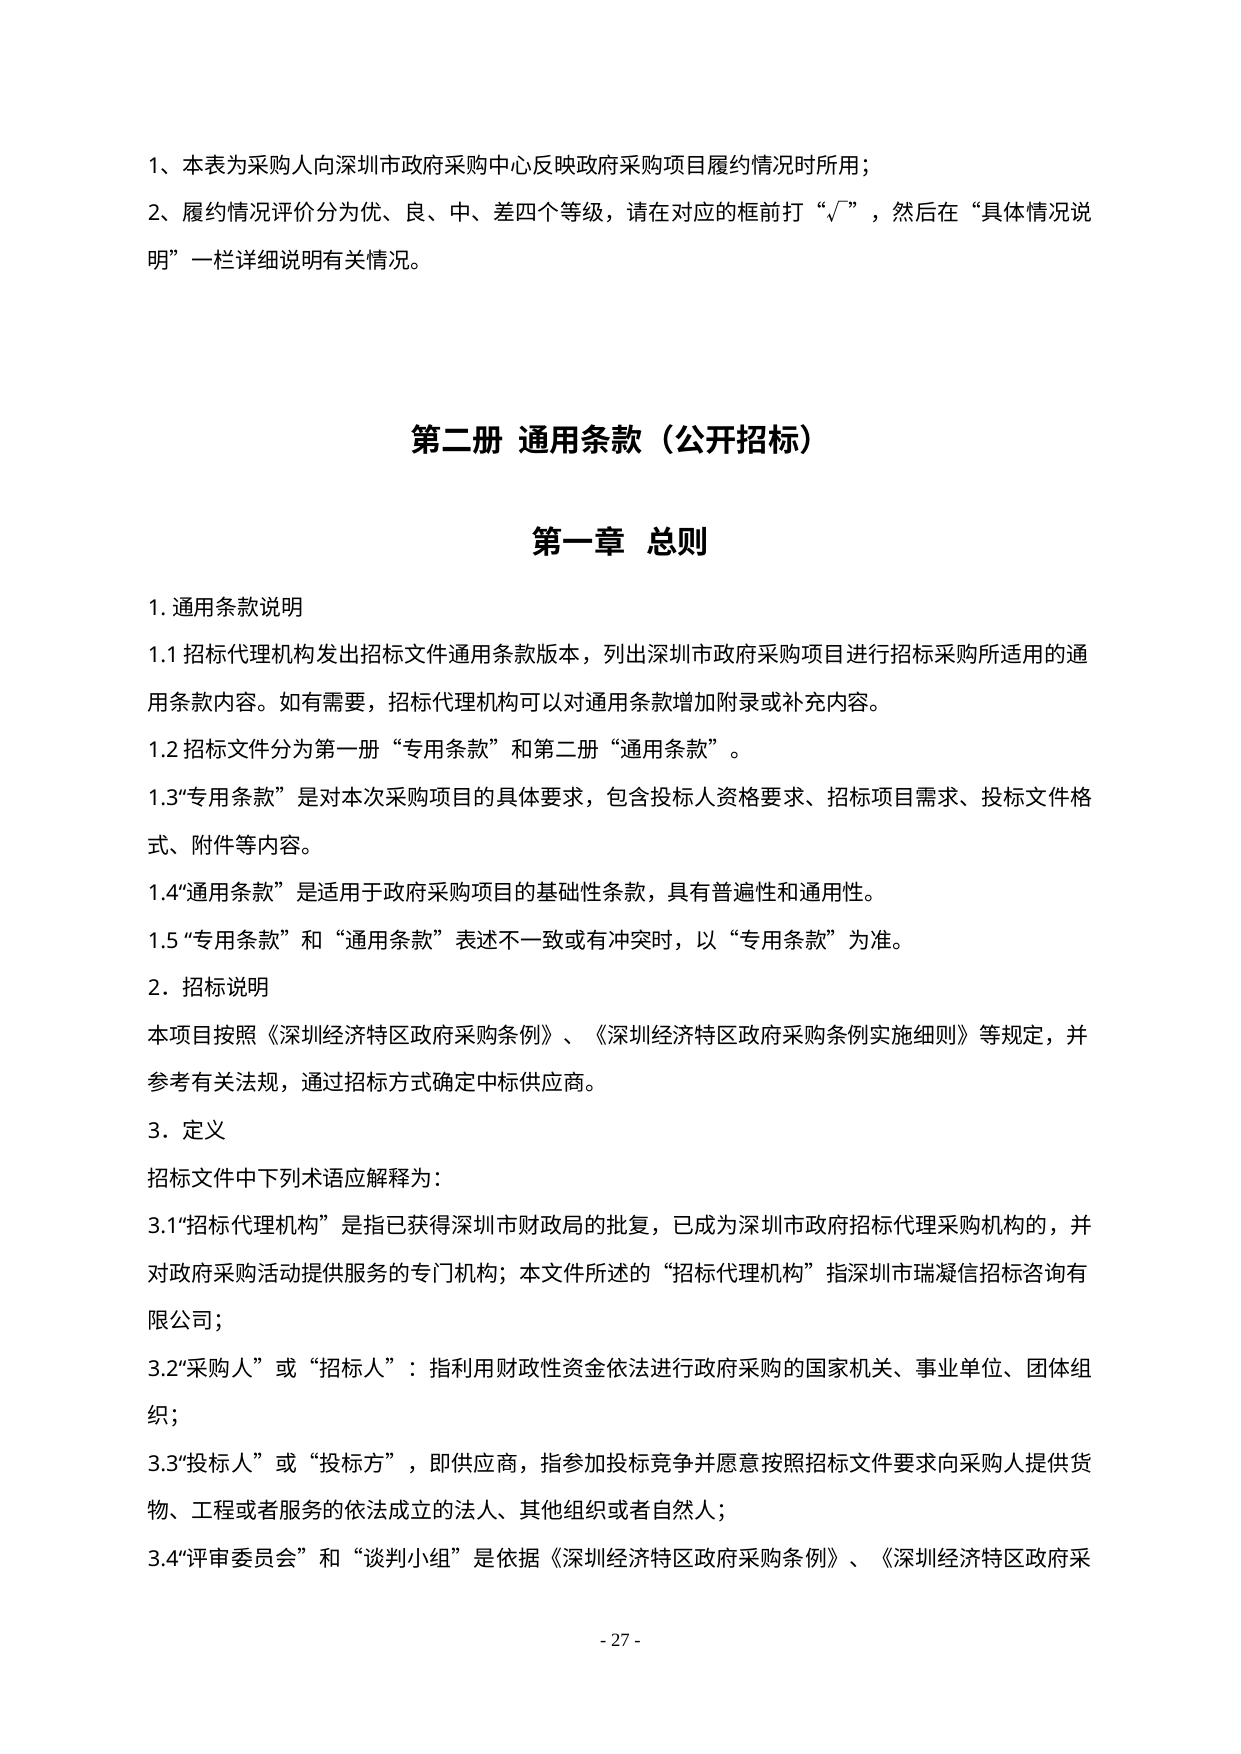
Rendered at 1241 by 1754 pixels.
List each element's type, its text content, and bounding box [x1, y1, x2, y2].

text 3.1“招标代理机构”是指已获得深圳市财政局的批复，已成为深圳市政府招标代理采购机构的，并对政府采购活动提供服务的专门机构；本文件所述的“招标代理机构”指深圳市瑞凝信招标咨询有限公司； [148, 1208, 1092, 1335]
text 3．定义 [148, 1113, 1092, 1145]
subtitle 第二册 通用条款（公开招标） [148, 415, 1092, 460]
text 1.5 “专用条款”和“通用条款”表述不一致或有冲突时，以“专用条款”为准。 [148, 923, 1092, 954]
text 3.2“采购人”或“招标人”：指利用财政性资金依法进行政府采购的国家机关、事业单位、团体组织； [148, 1351, 1092, 1430]
text 招标文件中下列术语应解释为： [148, 1161, 1092, 1192]
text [148, 1541, 1092, 1573]
text 1.3“专用条款”是对本次采购项目的具体要求，包含投标人资格要求、招标项目需求、投标文件格式、附件等内容。 [148, 780, 1092, 859]
subtitle 第一章 总则 [148, 517, 1092, 563]
text 1.2招标文件分为第一册“专用条款”和第二册“通用条款”。 [148, 732, 1092, 764]
text 1. 通用条款说明 [148, 590, 1092, 621]
text 2．招标说明 [148, 970, 1092, 1002]
text 本项目按照《深圳经济特区政府采购条例》、《深圳经济特区政府采购条例实施细则》等规定，并参考有关法规，通过招标方式确定中标供应商。 [148, 1018, 1092, 1097]
text 3.3“投标人”或“投标方”，即供应商，指参加投标竞争并愿意按照招标文件要求向采购人提供货物、工程或者服务的依法成立的法人、其他组织或者自然人； [148, 1446, 1092, 1525]
text 1.4“通用条款”是适用于政府采购项目的基础性条款，具有普遍性和通用性。 [148, 875, 1092, 907]
text 1.1招标代理机构发出招标文件通用条款版本，列出深圳市政府采购项目进行招标采购所适用的通用条款内容。如有需要，招标代理机构可以对通用条款增加附录或补充内容。 [148, 637, 1092, 717]
text 2、履约情况评价分为优、良、中、差四个等级，请在对应的框前打“√”，然后在“具体情况说明”一栏详细说明有关情况。 [148, 195, 1092, 274]
text 1、本表为采购人向深圳市政府采购中心反映政府采购项目履约情况时所用； [148, 148, 1092, 179]
